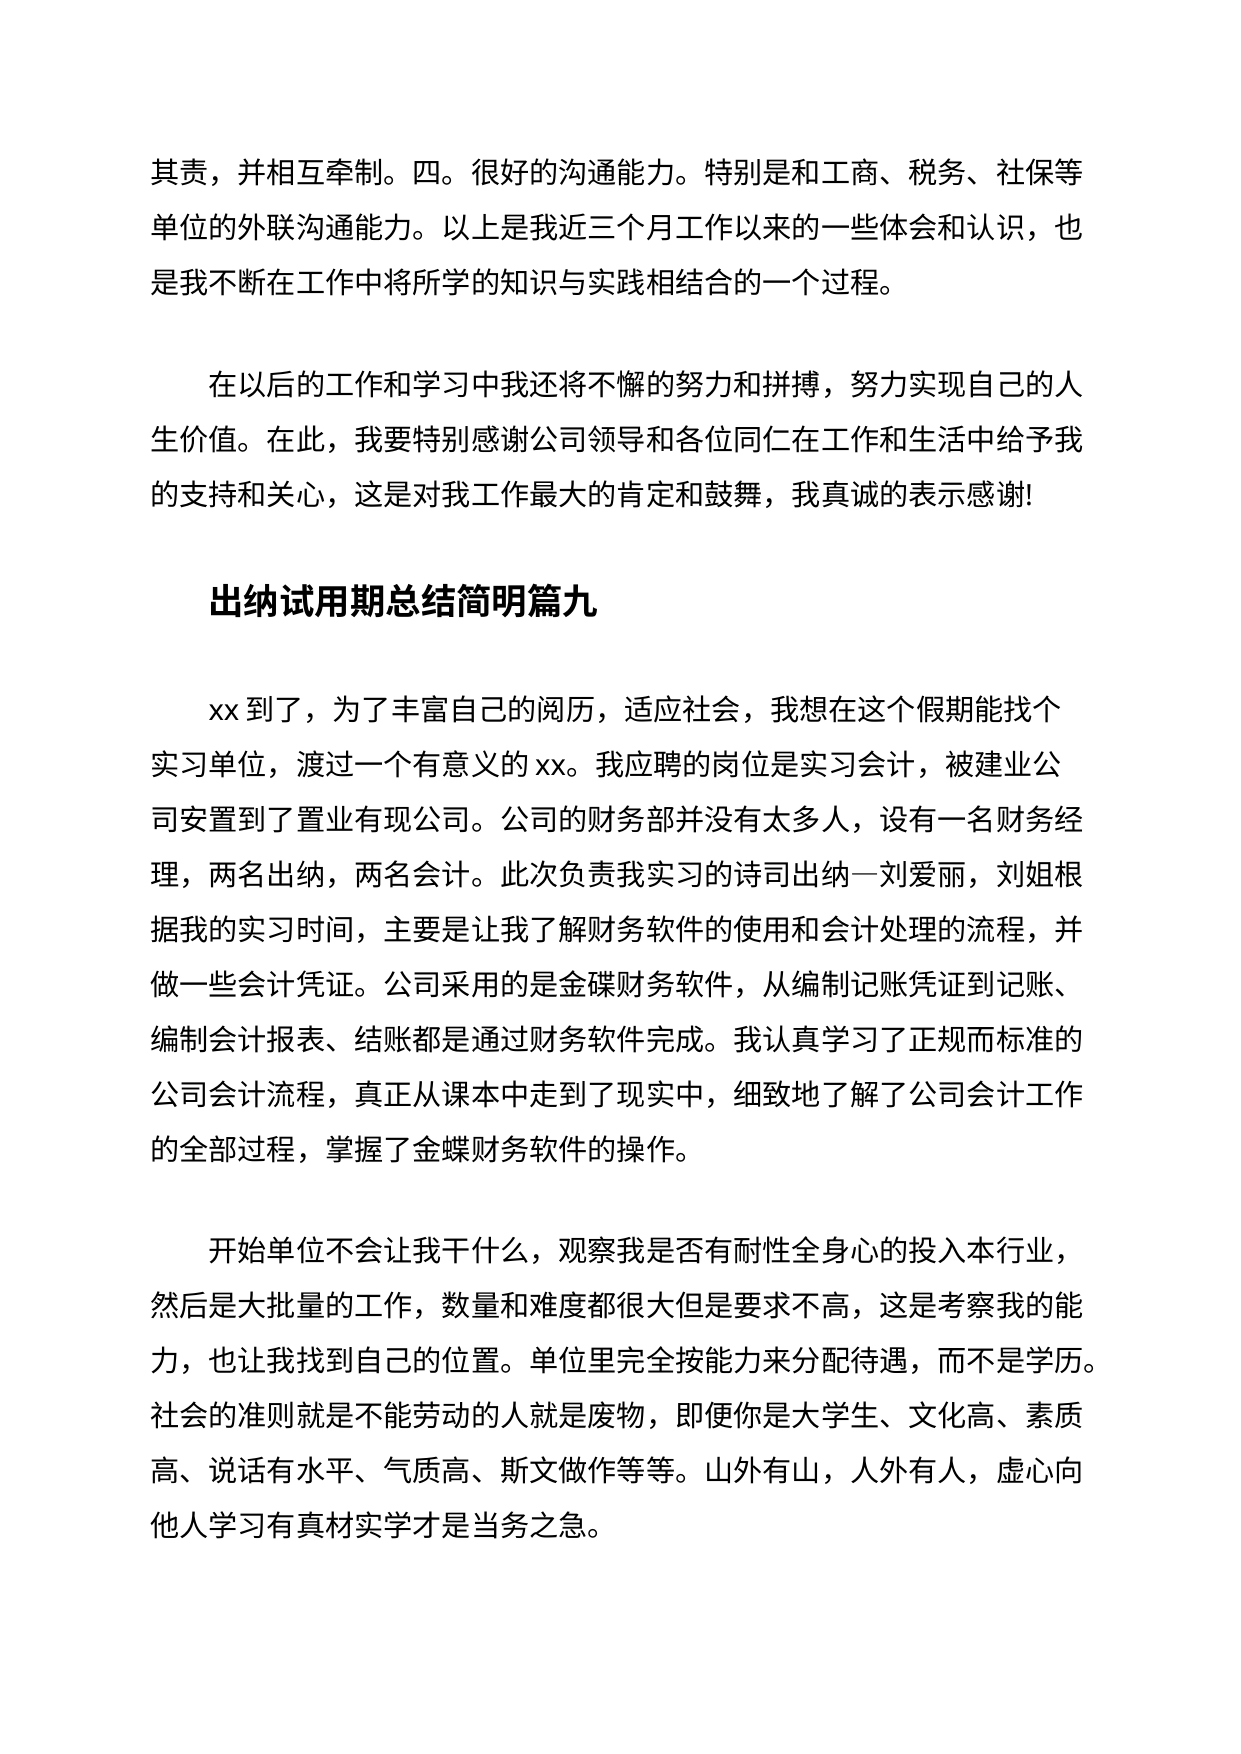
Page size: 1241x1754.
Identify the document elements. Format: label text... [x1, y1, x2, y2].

text 在以后的工作和学习中我还将不懈的努力和拼搏，努力实现自己的人生价值。在此，我要特别感谢公司领导和各位同仁在工作和生活中给予我的支持和关心，这是对我工作最大的肯定和鼓舞，我真诚的表示感谢! [150, 362, 1090, 514]
text xx到了，为了丰富自己的阅历，适应社会，我想在这个假期能找个实习单位，渡过一个有意义的xx。我应聘的岗位是实习会计，被建业公司安置到了置业有现公司。公司的财务部并没有太多人，设有一名财务经理，两名出纳，两名会计。此次负责我实习的诗司出纳—刘爱丽，刘姐根据我的实习时间，主要是让我了解财务软件的使用和会计处理的流程，并做一些会计凭证。公司采用的是金碟财务软件，从编制记账凭证到记账、编制会计报表、结账都是通过财务软件完成。我认真学习了正规而标准的公司会计流程，真正从课本中走到了现实中，细致地了解了公司会计工作的全部过程，掌握了金蝶财务软件的操作。 [150, 687, 1090, 1168]
text 开始单位不会让我干什么，观察我是否有耐性全身心的投入本行业，然后是大批量的工作，数量和难度都很大但是要求不高，这是考察我的能力，也让我找到自己的位置。单位里完全按能力来分配待遇，而不是学历。社会的准则就是不能劳动的人就是废物，即便你是大学生、文化高、素质高、说话有水平、气质高、斯文做作等等。山外有山，人外有人，虚心向他人学习有真材实学才是当务之急。 [150, 1228, 1090, 1545]
text 出纳试用期总结简明篇九 [150, 573, 1090, 624]
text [150, 150, 1090, 302]
